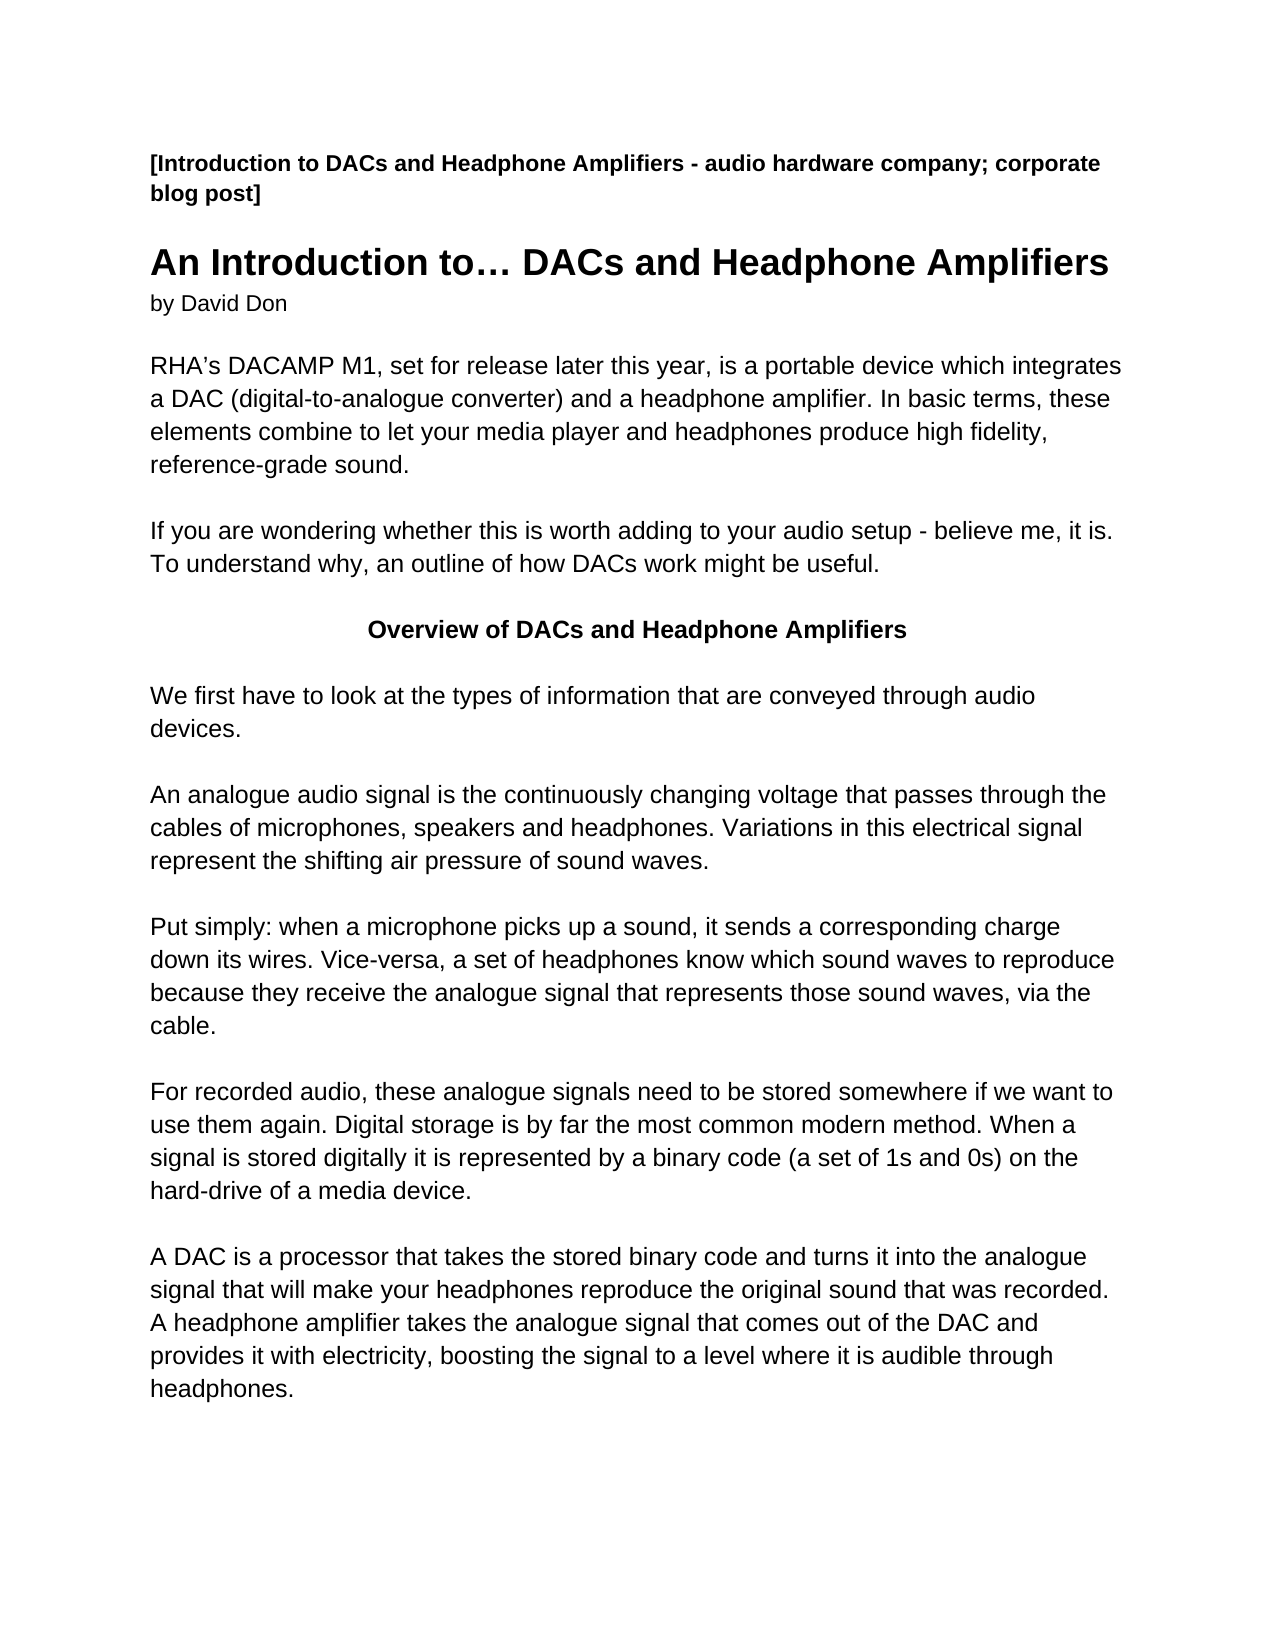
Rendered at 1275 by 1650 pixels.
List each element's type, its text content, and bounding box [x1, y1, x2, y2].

text An Introduction to… DACs and Headphone Amplifiers [150, 241, 1125, 284]
text RHA’s DACAMP M1, set for release later this year, is a portable device which integrates a DAC (digital-to-analogue converter) and a headphone amplifier. In basic terms, these elements combine to let your media player and headphones produce high fidelity, reference-grade sound. [150, 351, 1125, 478]
text Overview of DACs and Headphone Amplifiers [150, 615, 1125, 643]
text [Introduction to DACs and Headphone Amplifiers - audio hardware company; corporate blog post] [150, 150, 1125, 207]
text For recorded audio, these analogue signals need to be stored somewhere if we want to use them again. Digital storage is by far the most common modern method. When a signal is stored digitally it is represented by a binary code (a set of 1s and 0s) on the hard-drive of a media device. [150, 1077, 1125, 1205]
text by David Don [150, 290, 1125, 317]
text We first have to look at the types of information that are conveyed through audio devices. [150, 681, 1125, 743]
text An analogue audio signal is the continuously changing voltage that passes through the cables of microphones, speakers and headphones. Variations in this electrical signal represent the shifting air pressure of sound waves. [150, 780, 1125, 875]
text A DAC is a processor that takes the stored binary code and turns it into the analogue signal that will make your headphones reproduce the original sound that was recorded. A headphone amplifier takes the analogue signal that comes out of the DAC and provides it with electricity, boosting the signal to a level where it is audible through headphones. [150, 1242, 1125, 1403]
text If you are wondering whether this is worth adding to your audio setup - believe me, it is. To understand why, an outline of how DACs work might be useful. [150, 516, 1125, 577]
text Put simply: when a microphone picks up a sound, it sends a corresponding charge down its wires. Vice-versa, a set of headphones know which sound waves to reproduce because they receive the analogue signal that represents those sound waves, via the cable. [150, 912, 1125, 1040]
